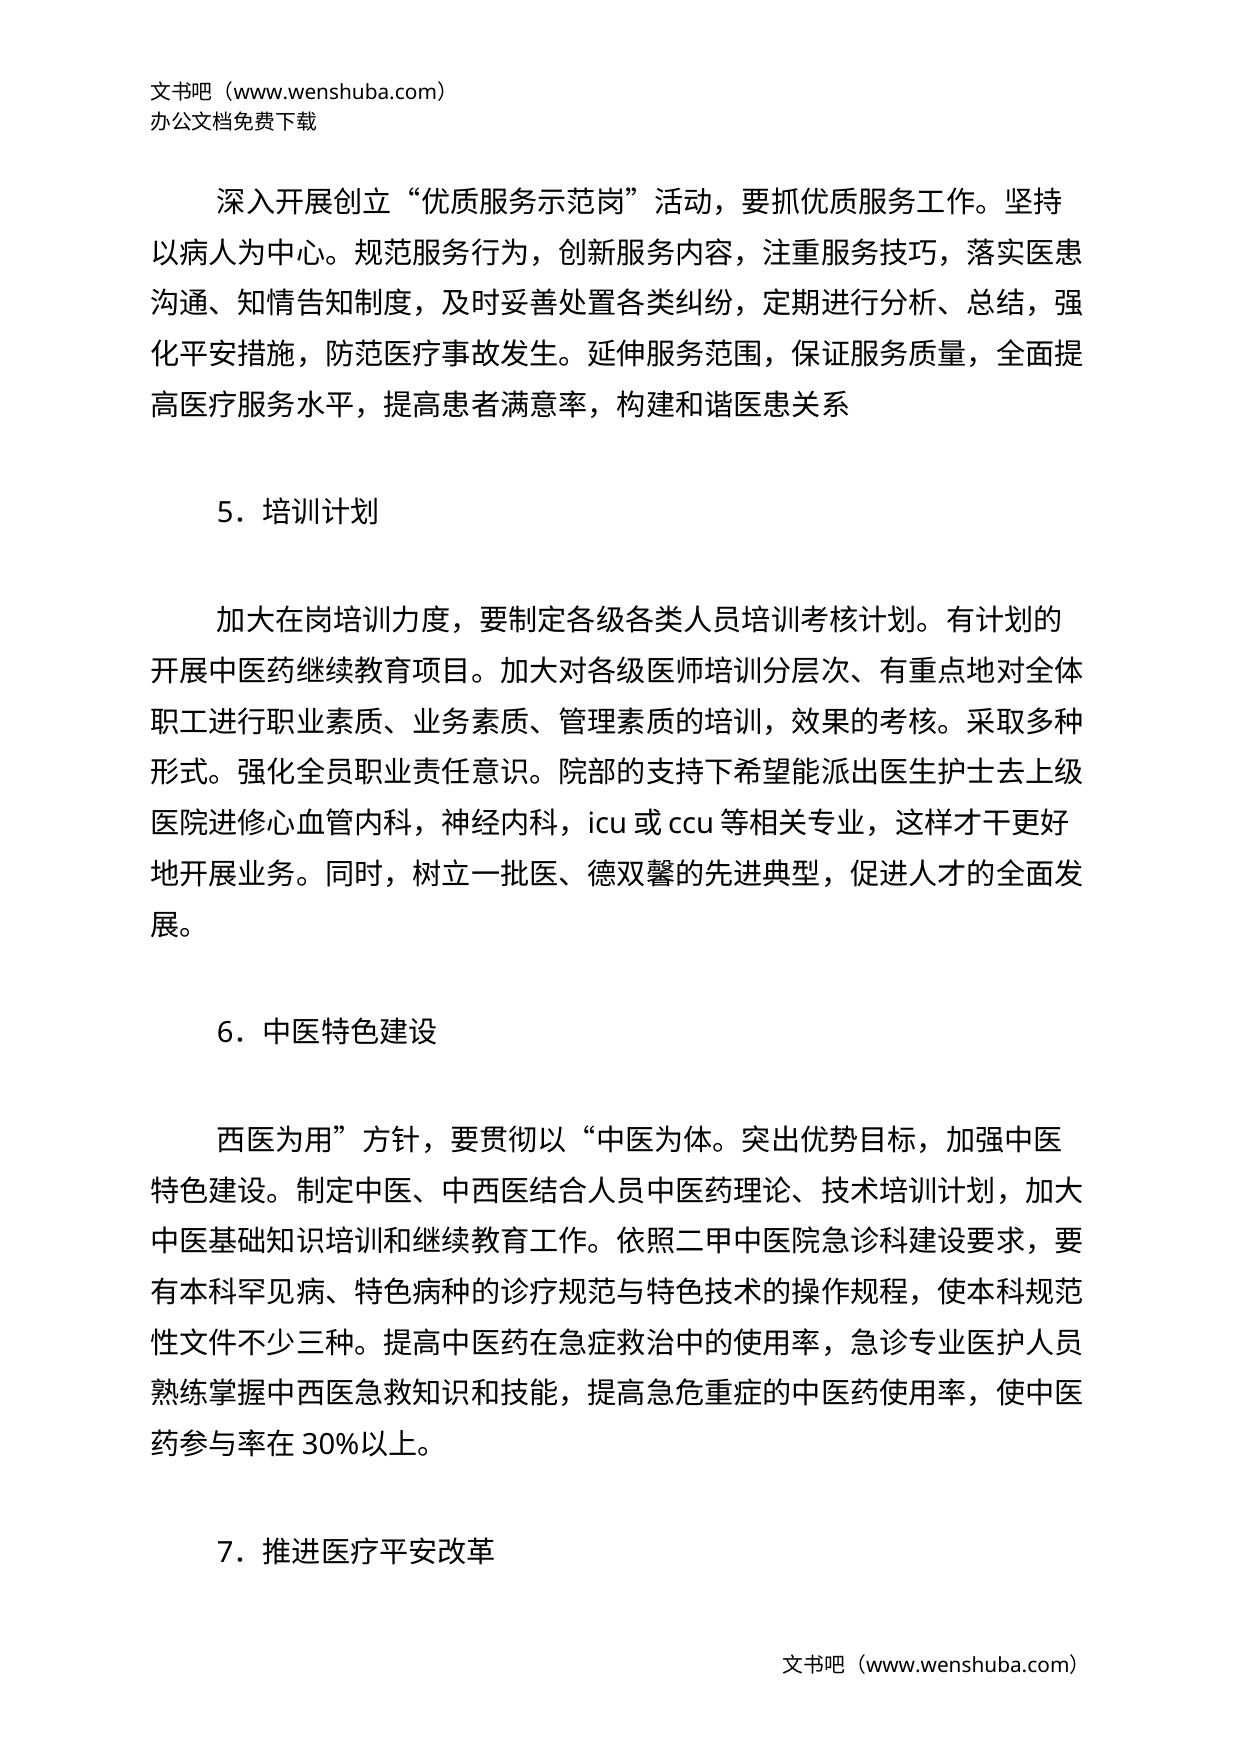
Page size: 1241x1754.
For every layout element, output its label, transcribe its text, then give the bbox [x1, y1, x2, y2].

text 加大在岗培训力度，要制定各级各类人员培训考核计划。有计划的开展中医药继续教育项目。加大对各级医师培训分层次、有重点地对全体职工进行职业素质、业务素质、管理素质的培训，效果的考核。采取多种形式。强化全员职业责任意识。院部的支持下希望能派出医生护士去上级医院进修心血管内科，神经内科，icu或ccu等相关专业，这样才干更好地开展业务。同时，树立一批医、德双馨的先进典型，促进人才的全面发展。 [150, 597, 1090, 943]
text 7．推进医疗平安改革 [150, 1528, 1090, 1571]
text 6．中医特色建设 [150, 1009, 1090, 1051]
text 5．培训计划 [150, 489, 1090, 531]
text 西医为用”方针，要贯彻以“中医为体。突出优势目标，加强中医特色建设。制定中医、中西医结合人员中医药理论、技术培训计划，加大中医基础知识培训和继续教育工作。依照二甲中医院急诊科建设要求，要有本科罕见病、特色病种的诊疗规范与特色技术的操作规程，使本科规范性文件不少三种。提高中医药在急症救治中的使用率，急诊专业医护人员熟练掌握中西医急救知识和技能，提高急危重症的中医药使用率，使中医药参与率在30%以上。 [150, 1116, 1090, 1463]
text 深入开展创立“优质服务示范岗”活动，要抓优质服务工作。坚持以病人为中心。规范服务行为，创新服务内容，注重服务技巧，落实医患沟通、知情告知制度，及时妥善处置各类纠纷，定期进行分析、总结，强化平安措施，防范医疗事故发生。延伸服务范围，保证服务质量，全面提高医疗服务水平，提高患者满意率，构建和谐医患关系 [150, 178, 1090, 424]
